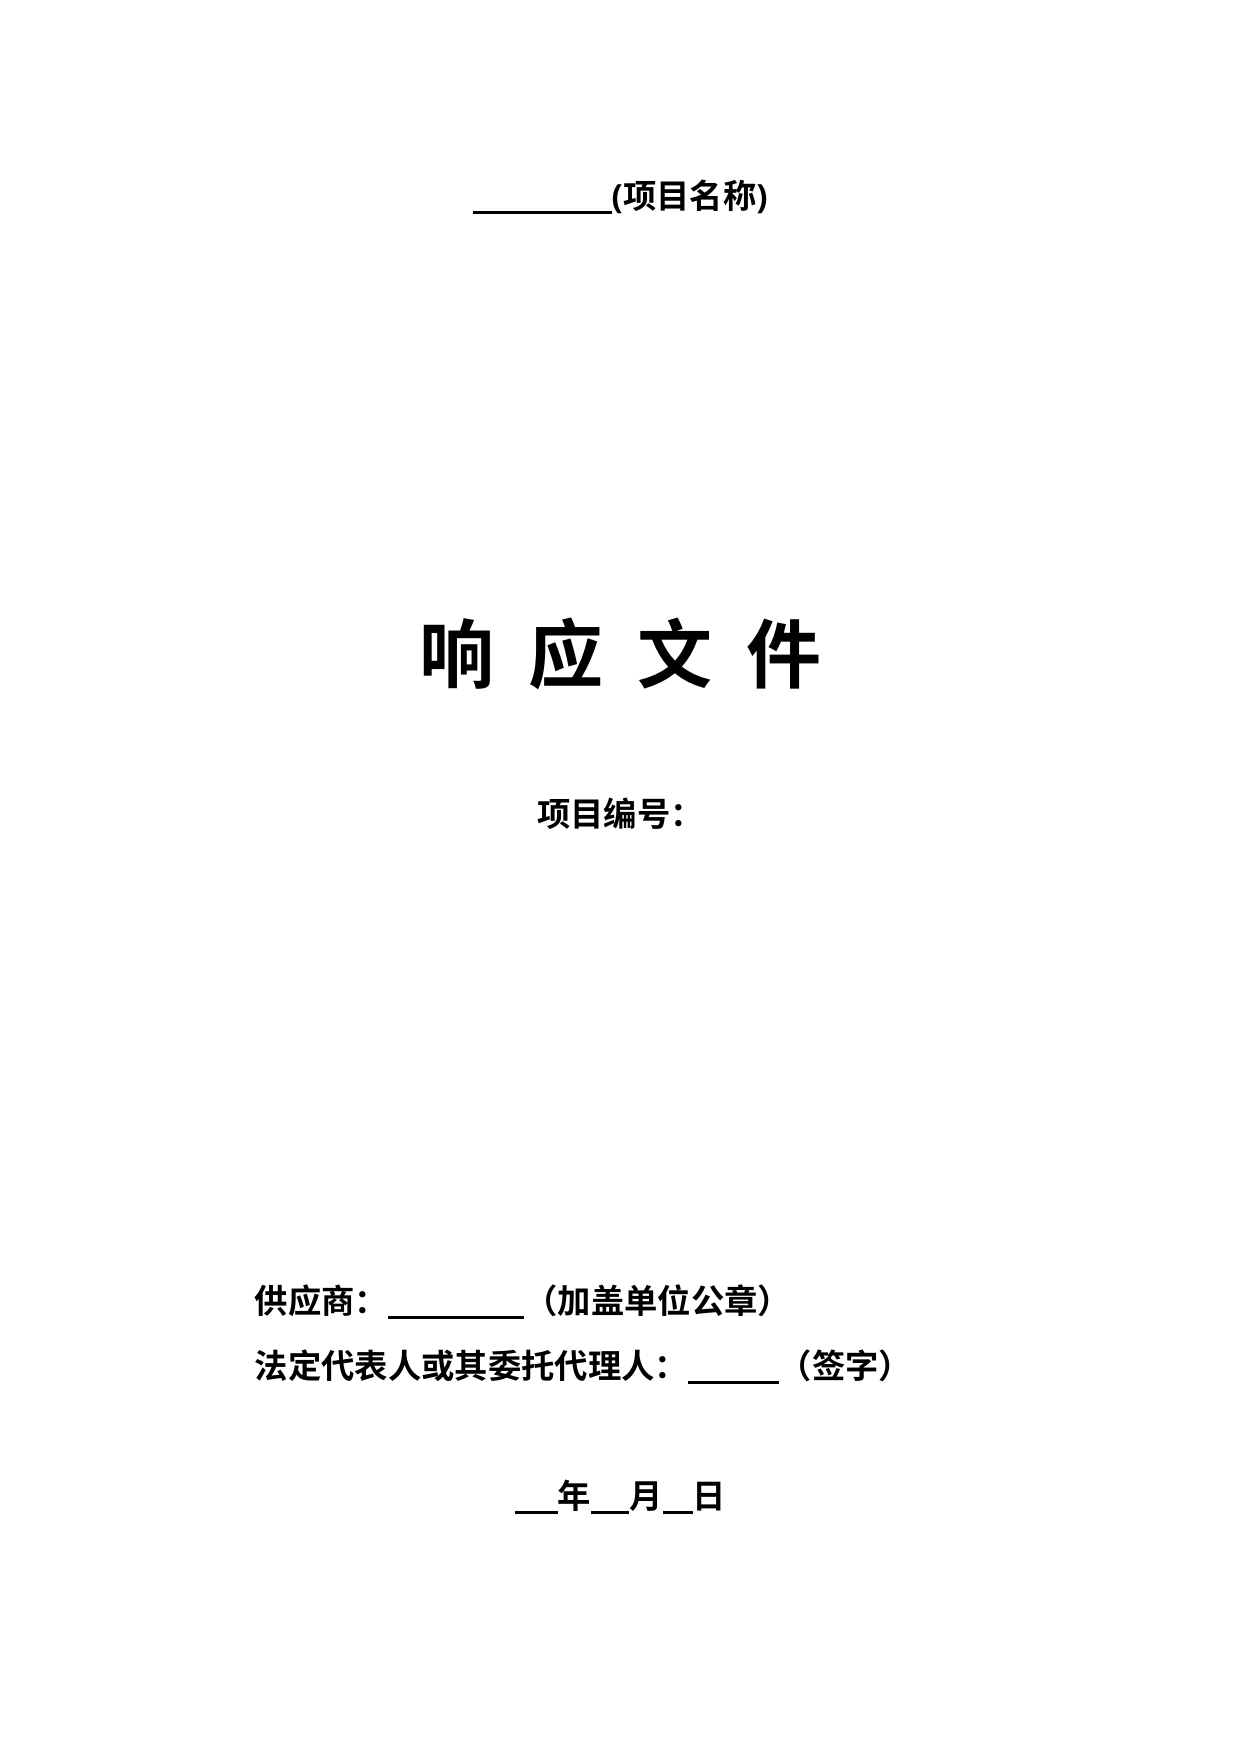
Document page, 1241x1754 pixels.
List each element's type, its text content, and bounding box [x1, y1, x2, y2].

text 供应商： （加盖单位公章） [187, 1267, 1053, 1332]
text 项目编号： [187, 779, 1053, 844]
text 年 月 日 [187, 1462, 1053, 1527]
text 响 应 文 件 [187, 584, 1053, 714]
text 法定代表人或其委托代理人： （签字） [187, 1332, 1053, 1397]
text (项目名称) [187, 162, 1053, 227]
